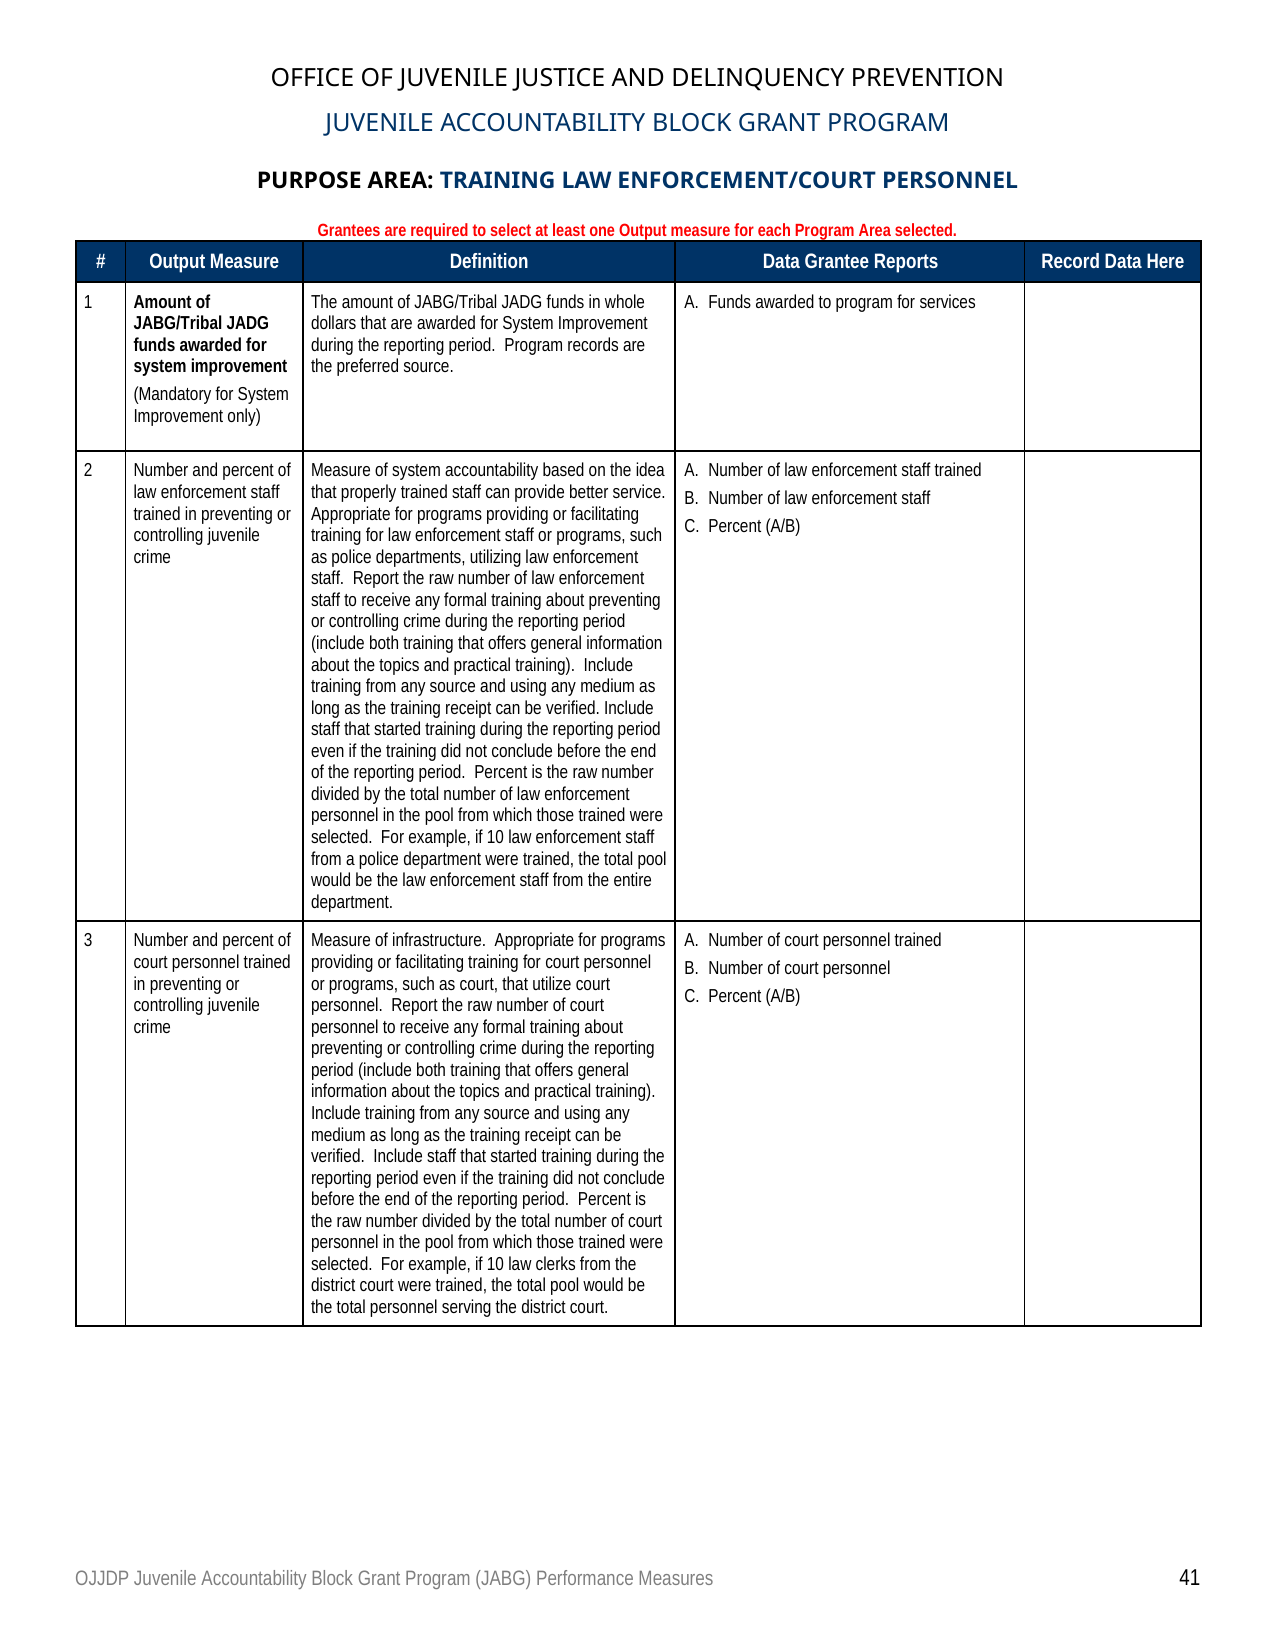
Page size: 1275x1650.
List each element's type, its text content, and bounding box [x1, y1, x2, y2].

table_cell Amount of JABG/Tribal JADG funds awarded for system improvement (Mandatory for System Improvement only) [126, 283, 302, 450]
table_cell Measure of infrastructure. Appropriate for programs providing or facilitating training for court personnel or programs, such as court, that utilize court personnel. Report the raw number of court personnel to receive any formal training about preventing or controlling crime during the reporting period (include both training that offers general information about the topics and practical training). Include training from any source and using any medium as long as the training receipt can be verified. Include staff that started training during the reporting period even if the training did not conclude before the end of the reporting period. Percent is the raw number divided by the total number of court personnel in the pool from which those trained were selected. For example, if 10 law clerks from the district court were trained, the total pool would be the total personnel serving the district court. [304, 922, 674, 1325]
table_header Data Grantee Reports [676, 242, 1024, 281]
table_cell Measure of system accountability based on the idea that properly trained staff can provide better service. Appropriate for programs providing or facilitating training for law enforcement staff or programs, such as police departments, utilizing law enforcement staff. Report the raw number of law enforcement staff to receive any formal training about preventing or controlling crime during the reporting period (include both training that offers general information about the topics and practical training). Include training from any source and using any medium as long as the training receipt can be verified. Include staff that started training during the reporting period even if the training did not conclude before the end of the reporting period. Percent is the raw number divided by the total number of law enforcement personnel in the pool from which those trained were selected. For example, if 10 law enforcement staff from a police department were trained, the total pool would be the law enforcement staff from the entire department. [304, 452, 674, 920]
text Grantees are required to select at least one Output measure for each Program Area selected. [75, 220, 1200, 240]
table_header Record Data Here [1025, 242, 1200, 281]
table_cell The amount of JABG/Tribal JADG funds in whole dollars that are awarded for System Improvement during the reporting period. Program records are the preferred source. [304, 283, 674, 450]
table_cell [1025, 283, 1200, 450]
table_header # [77, 242, 125, 281]
table_cell Funds awarded to program for services [676, 283, 1024, 450]
table_header Output Measure [126, 242, 302, 281]
table_cell 1 [77, 283, 125, 450]
table_cell Number of court personnel trained Number of court personnel Percent (A/B) [676, 922, 1024, 1325]
table_cell Number and percent of court personnel trained in preventing or controlling juvenile crime [126, 922, 302, 1325]
table_header Definition [304, 242, 674, 281]
table_cell Number and percent of law enforcement staff trained in preventing or controlling juvenile crime [126, 452, 302, 920]
table_cell [1025, 922, 1200, 1325]
table_cell Number of law enforcement staff trained Number of law enforcement staff Percent (A/B) [676, 452, 1024, 920]
table_cell 3 [77, 922, 125, 1325]
table_cell 2 [77, 452, 125, 920]
table_cell [1025, 452, 1200, 920]
